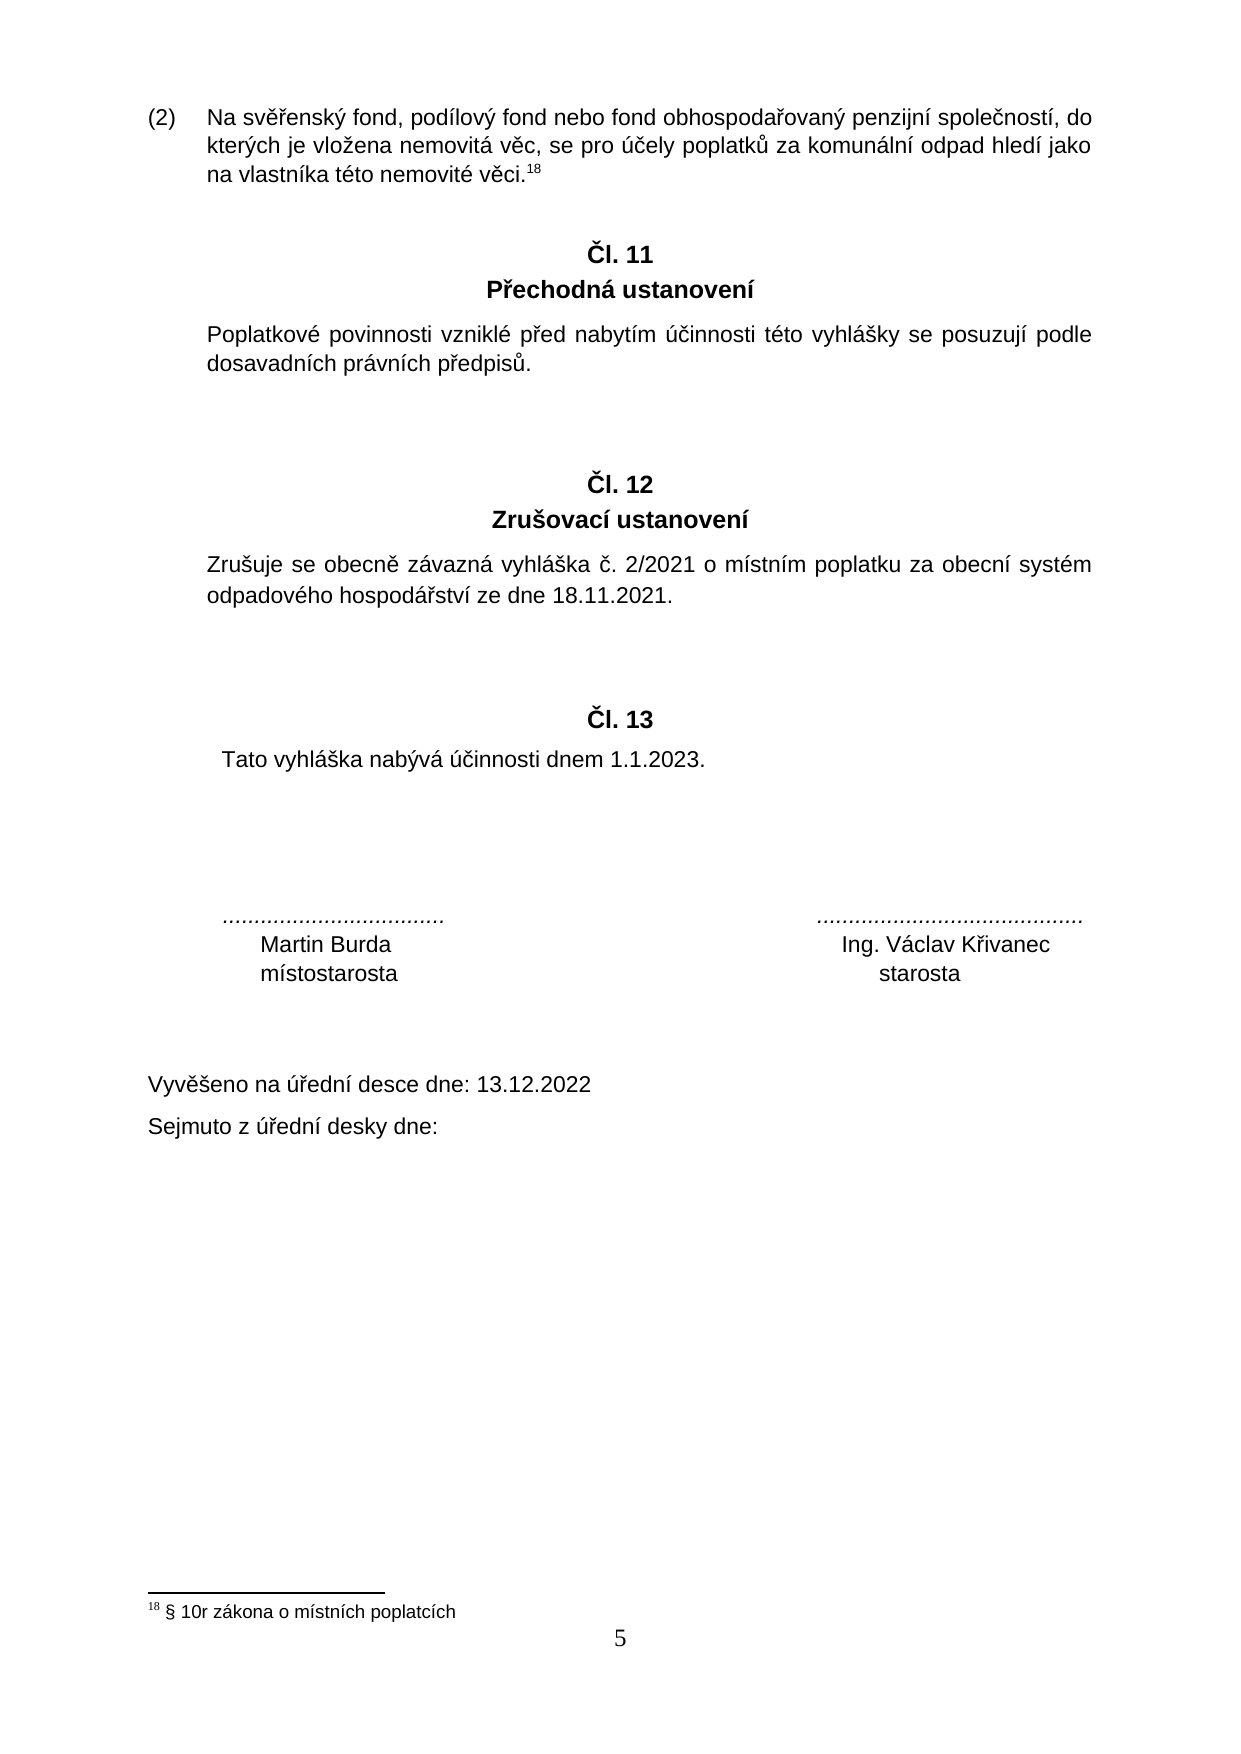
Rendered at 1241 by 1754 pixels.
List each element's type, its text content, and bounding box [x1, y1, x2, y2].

text ................................... .......................................... [148, 902, 1093, 928]
text Sejmuto z úřední desky dne: [148, 1113, 1093, 1139]
text místostarosta starosta [148, 959, 1093, 986]
text Tato vyhláška nabývá účinnosti dnem 1.1.2023. [148, 746, 1093, 773]
list Na svěřenský fond, podílový fond nebo fond obhospodařovaný penzijní společností, do kterých je vložena nemovitá věc, se pro účely poplatků za komunální odpad hledí jako na vlastníka této nemovité věci. [148, 103, 1093, 188]
text Přechodná ustanovení [148, 275, 1093, 304]
text Martin Burda Ing. Václav Křivanec [148, 931, 1093, 957]
text Čl. 11 [148, 240, 1093, 269]
text Čl. 12 [148, 470, 1093, 499]
text Zrušuje se obecně závazná vyhláška č. 2/2021 o místním poplatku za obecní systém odpadového hospodářství ze dne 18.11.2021. [207, 551, 1093, 608]
text Vyvěšeno na úřední desce dne: 13.12.2022 [148, 1071, 1093, 1098]
text Poplatkové povinnosti vzniklé před nabytím účinnosti této vyhlášky se posuzují podle dosavadních právních předpisů. [207, 321, 1093, 376]
text Zrušovací ustanovení [148, 505, 1093, 534]
text Čl. 13 [148, 705, 1093, 734]
